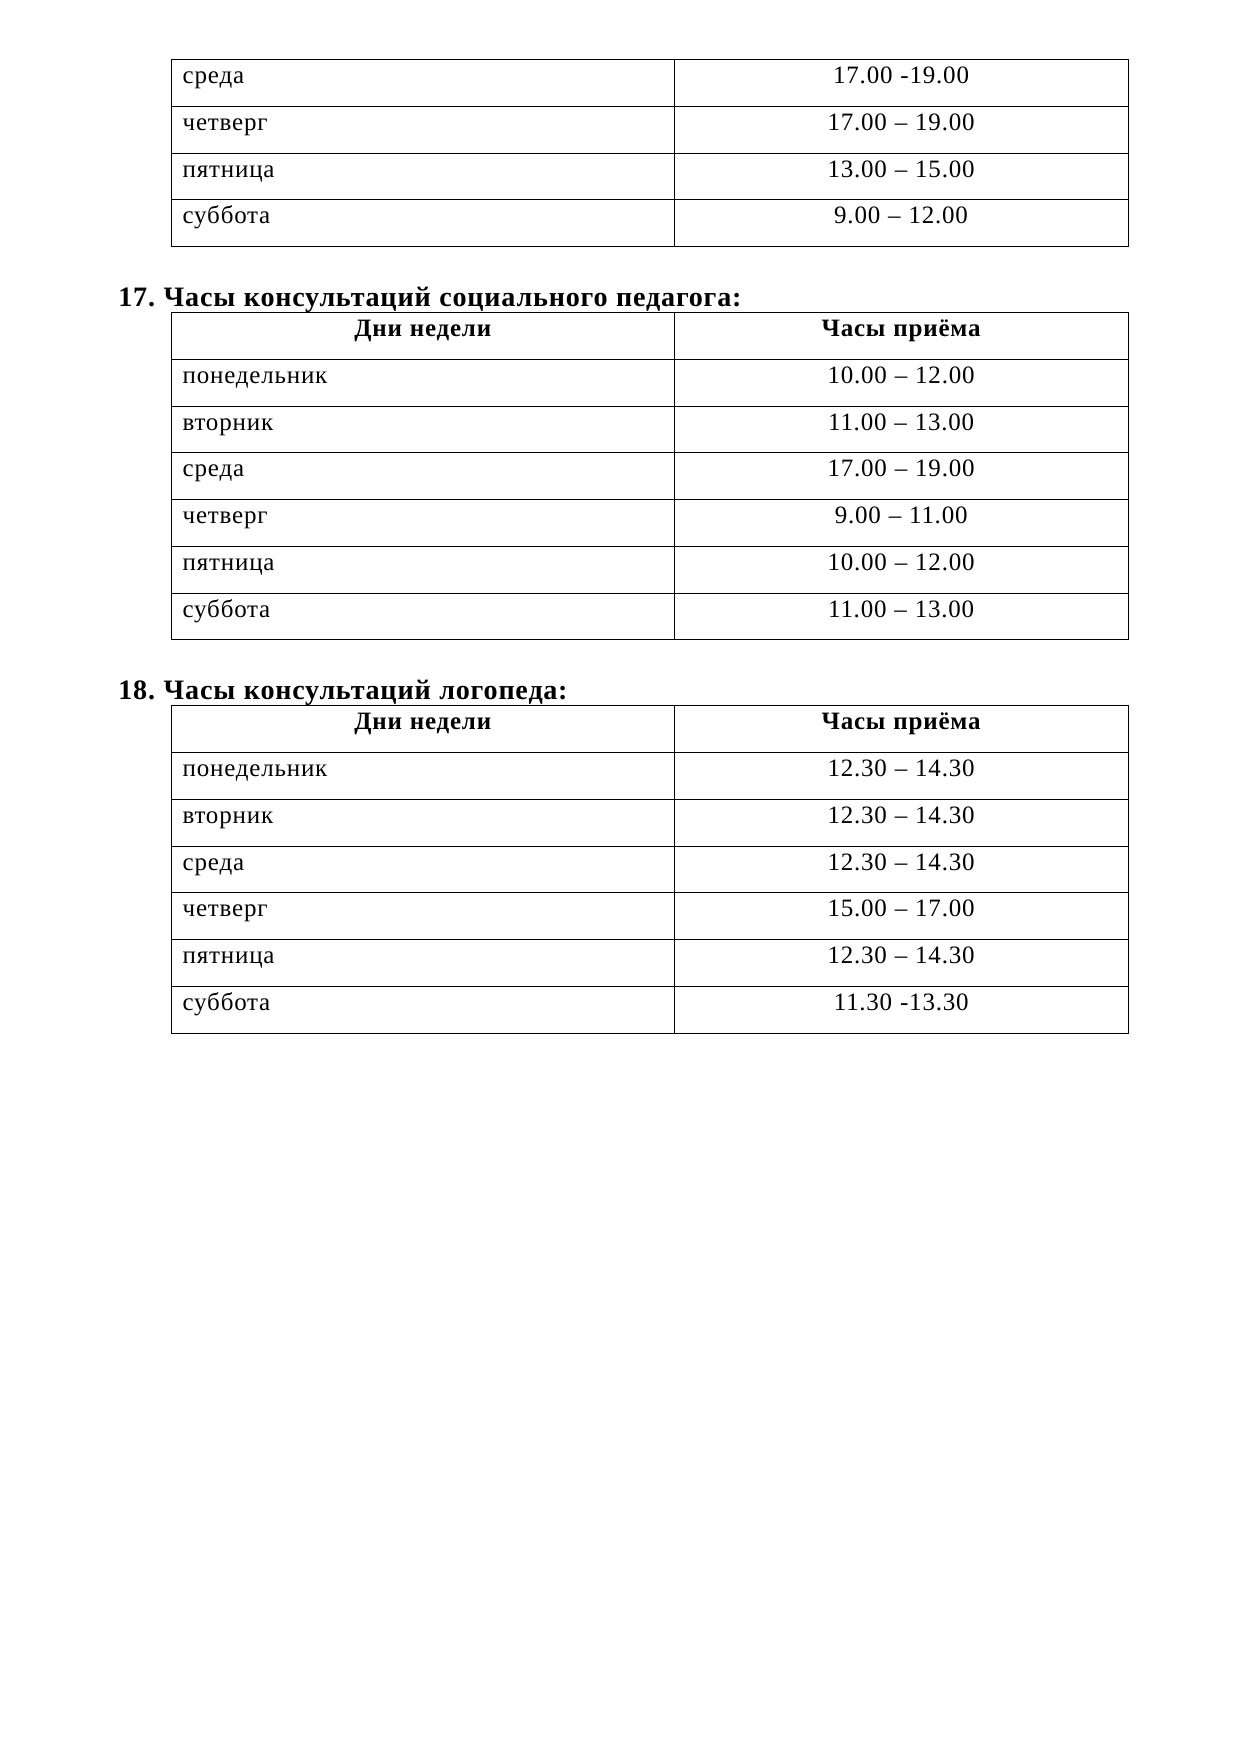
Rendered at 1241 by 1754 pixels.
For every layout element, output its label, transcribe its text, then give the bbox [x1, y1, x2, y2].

table_cell понедельник [172, 753, 674, 799]
table_cell 11.00 – 13.00 [675, 594, 1128, 639]
table_cell 9.00 – 12.00 [675, 200, 1128, 246]
table_cell пятница [172, 940, 674, 986]
table_header Часы приёма [675, 313, 1128, 359]
table_cell пятница [172, 154, 674, 199]
table_cell среда [172, 453, 674, 499]
table_cell 17.00 – 19.00 [675, 453, 1128, 499]
table_cell 12.30 – 14.30 [675, 753, 1128, 799]
table_cell среда [172, 847, 674, 892]
table_cell 13.00 – 15.00 [675, 154, 1128, 199]
table_cell 12.30 – 14.30 [675, 800, 1128, 846]
table_cell 12.30 – 14.30 [675, 847, 1128, 892]
table_cell вторник [172, 800, 674, 846]
table_cell 11.00 – 13.00 [675, 407, 1128, 452]
text 18. Часы консультаций логопеда: [118, 673, 1181, 705]
table_cell понедельник [172, 360, 674, 406]
text 17. Часы консультаций социального педагога: [118, 279, 1181, 312]
table_cell вторник [172, 407, 674, 452]
table_cell суббота [172, 987, 674, 1033]
table_header Часы приёма [675, 706, 1128, 752]
table_cell суббота [172, 200, 674, 246]
table_cell 11.30 -13.30 [675, 987, 1128, 1033]
table_cell 17.00 -19.00 [675, 60, 1128, 106]
table_cell 10.00 – 12.00 [675, 547, 1128, 593]
table_cell 15.00 – 17.00 [675, 893, 1128, 939]
table_cell среда [172, 60, 674, 106]
table_cell 9.00 – 11.00 [675, 500, 1128, 546]
table_cell четверг [172, 500, 674, 546]
table_cell 12.30 – 14.30 [675, 940, 1128, 986]
table_cell четверг [172, 107, 674, 153]
table_cell 17.00 – 19.00 [675, 107, 1128, 153]
table_header Дни недели [172, 706, 674, 752]
table_header Дни недели [172, 313, 674, 359]
table_cell четверг [172, 893, 674, 939]
table_cell 10.00 – 12.00 [675, 360, 1128, 406]
table_cell суббота [172, 594, 674, 639]
table_cell пятница [172, 547, 674, 593]
